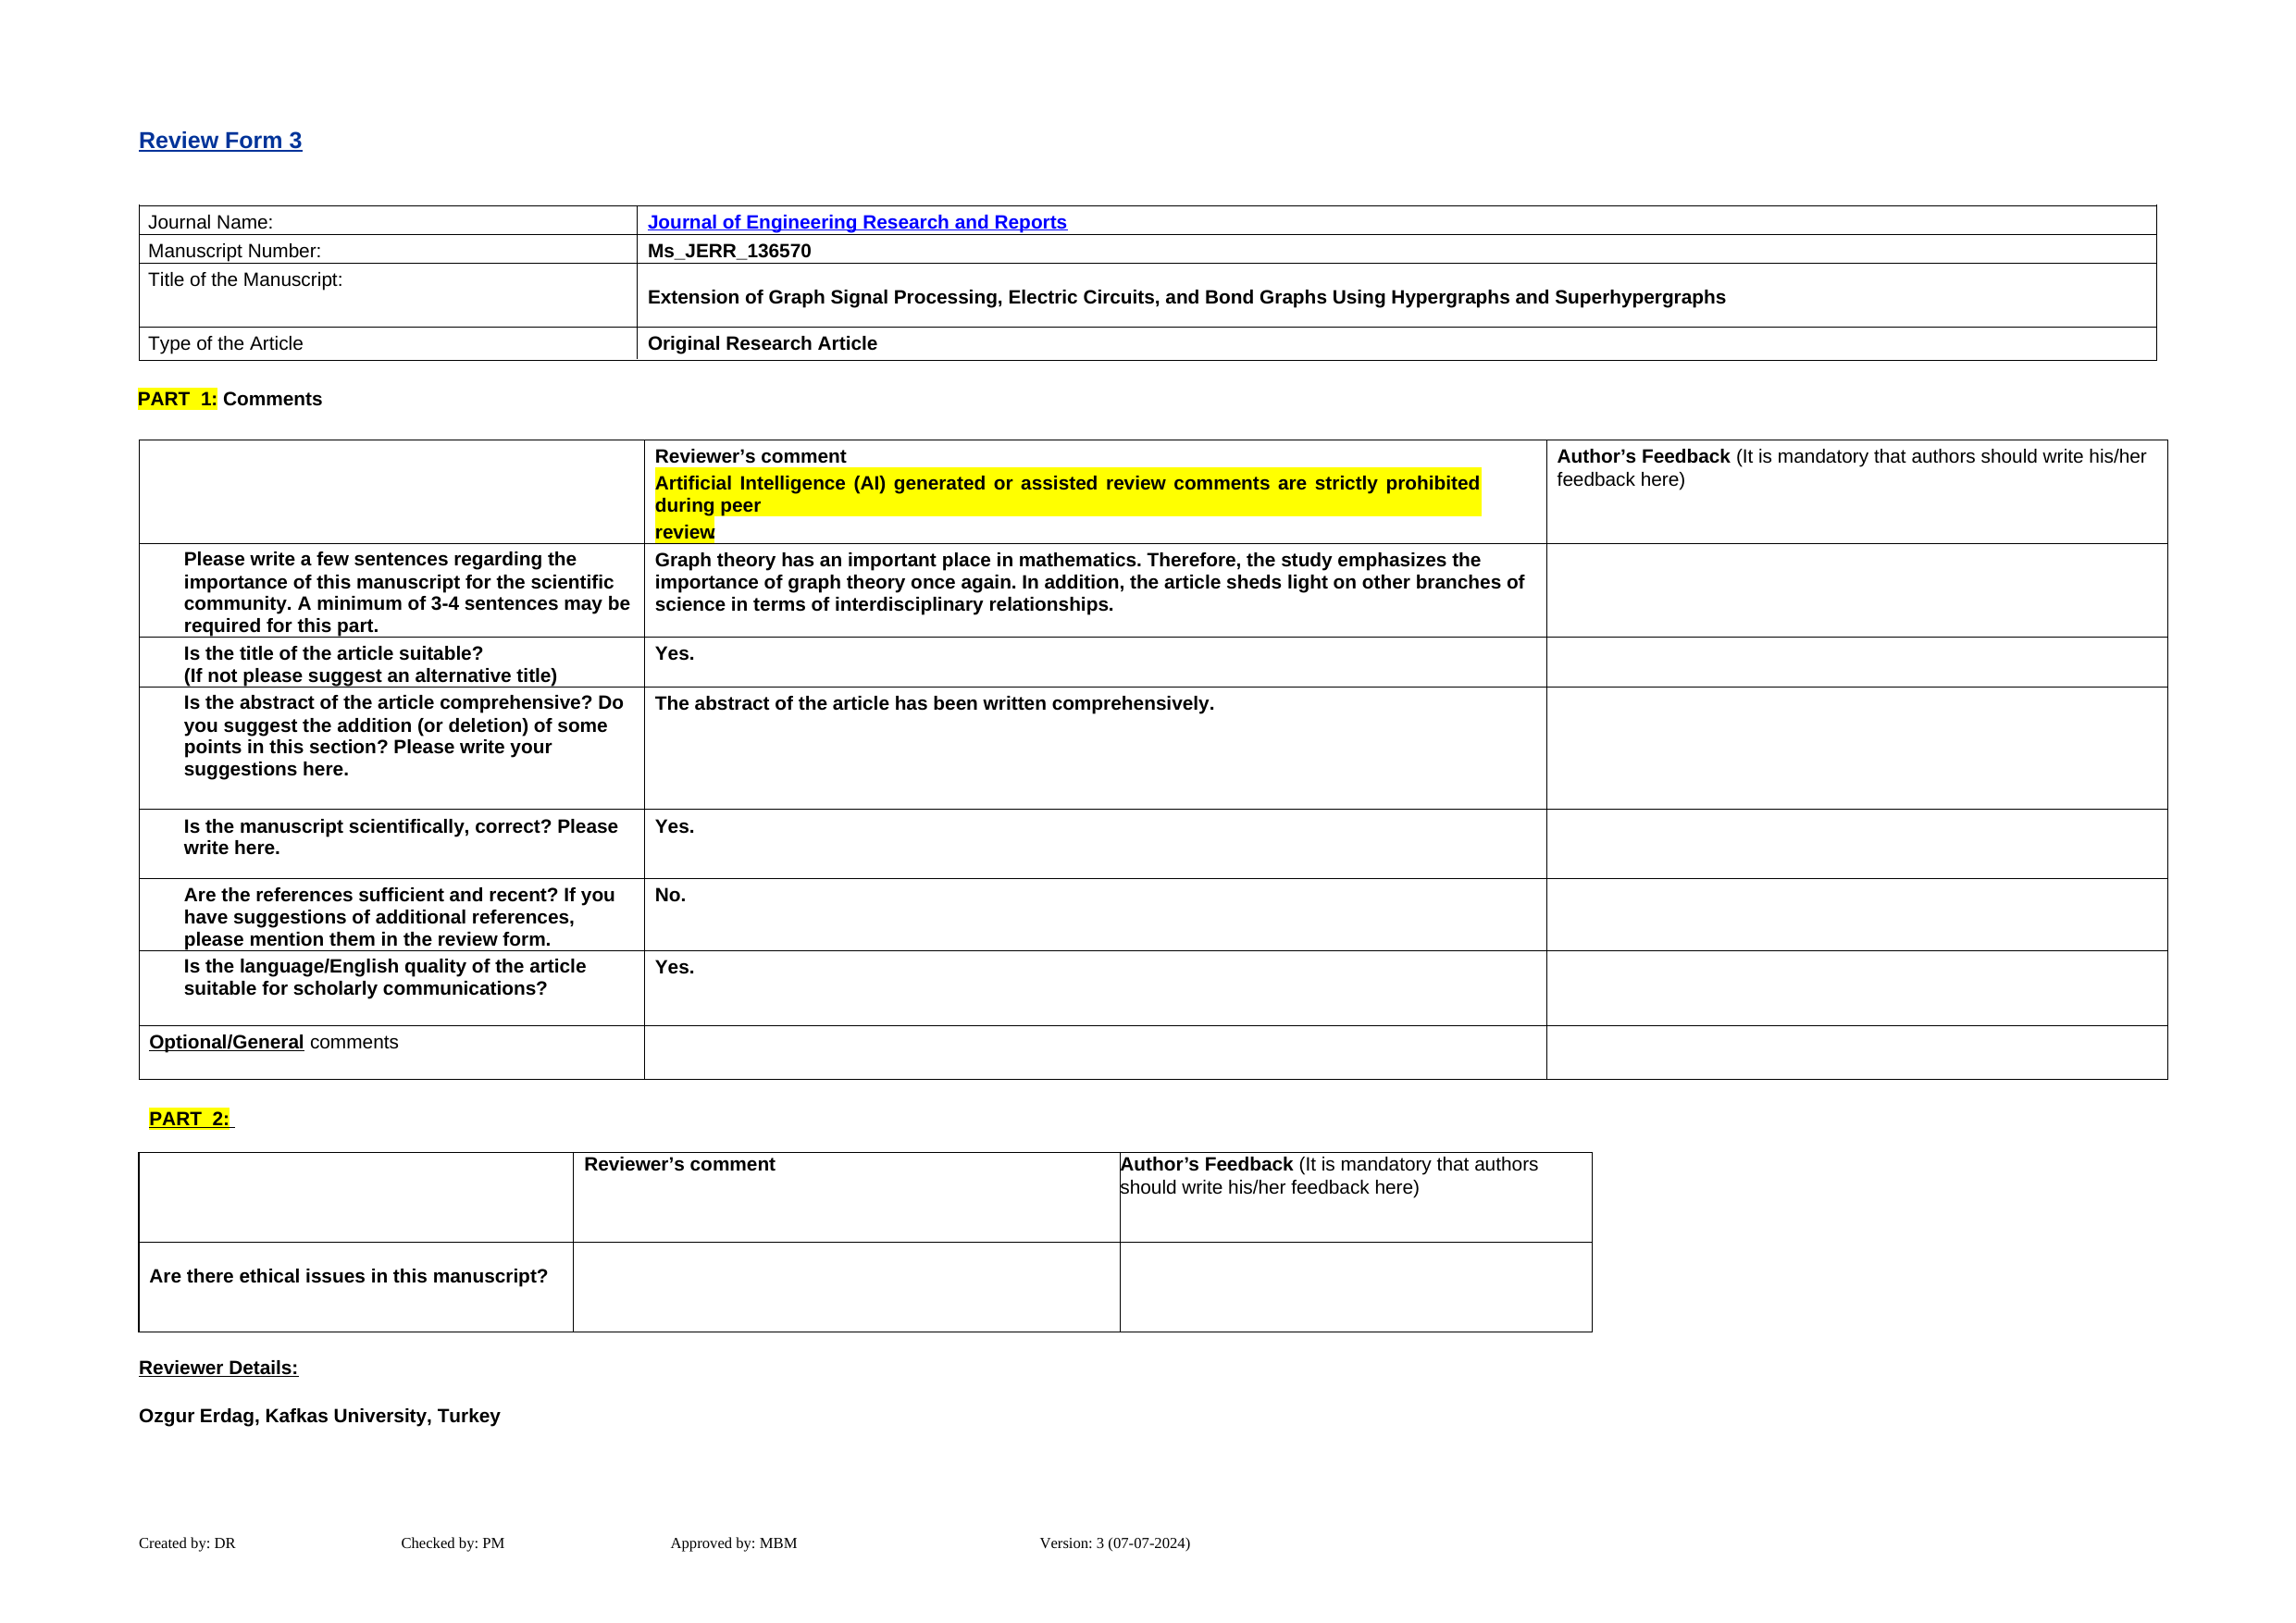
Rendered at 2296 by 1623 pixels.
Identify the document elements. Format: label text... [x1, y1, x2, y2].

table_cell Extension of Graph Signal Processing, Electric Circuits, and Bond Graphs Using Hypergraphs and Superhypergraphs [638, 264, 2156, 327]
table_cell Optional/General comments [140, 1026, 644, 1079]
table_cell Are the references sufficient and recent? If you have suggestions of additional references, please mention them in the review form. [140, 879, 644, 949]
table_cell [1547, 951, 2167, 1025]
table_cell [1547, 688, 2167, 809]
table_cell Please write a few sentences regarding the importance of this manuscript for the scientific community. A minimum of 3-4 sentences may be required for this part. [140, 544, 644, 637]
table_cell Reviewer’s comment [574, 1153, 1120, 1242]
table_cell No. [645, 879, 1546, 949]
table_cell Ms_JERR_136570 [638, 235, 2156, 263]
table_cell The abstract of the article has been written comprehensively. [645, 688, 1546, 809]
table_cell Yes. [645, 638, 1546, 687]
table_cell Author’s Feedback (It is mandatory that authors should write his/her feedback here) [1121, 1153, 1592, 1242]
text Ozgur Erdag, Kafkas University, Turkey [139, 1404, 1592, 1426]
table_cell Type of the Article [140, 328, 637, 359]
table_cell Is the title of the article suitable? (If not please suggest an alternative title) [140, 638, 644, 687]
table_cell [645, 1026, 1546, 1079]
text PART 1: Comments [217, 388, 1592, 410]
table_cell Graph theory has an important place in mathematics. Therefore, the study emphasizes the importance of graph theory once again. In addition, the article sheds light on other branches of science in terms of interdisciplinary relationships. [645, 544, 1546, 637]
table_cell Title of the Manuscript: [140, 264, 637, 327]
table_header [140, 440, 644, 543]
table_header Reviewer’s comment [645, 440, 1546, 543]
table_cell [1547, 1026, 2167, 1079]
table_cell [1547, 810, 2167, 877]
table_header Journal Name: [140, 206, 637, 233]
table_cell Is the manuscript scientifically, correct? Please write here. [140, 810, 644, 877]
table_cell [1547, 544, 2167, 637]
table_cell [1121, 1243, 1592, 1332]
table_cell Yes. [645, 951, 1546, 1025]
table_cell Are there ethical issues in this manuscript? [140, 1243, 573, 1332]
table_cell Yes. [645, 810, 1546, 877]
table_cell Manuscript Number: [140, 235, 637, 263]
table_header Author’s Feedback (It is mandatory that authors should write his/her feedback here) [1547, 440, 2167, 543]
table_header Journal of Engineering Research and Reports [638, 206, 2156, 233]
table_cell Is the language/English quality of the article suitable for scholarly communications? [140, 951, 644, 1025]
table_cell [574, 1243, 1120, 1332]
table_cell Original Research Article [638, 328, 2156, 359]
table_cell [1547, 638, 2167, 687]
table_header PART 2: [139, 1108, 1592, 1152]
table_cell Is the abstract of the article comprehensive? Do you suggest the addition (or deletion) of some points in this section? Please write your suggestions here. [140, 688, 644, 809]
table_cell [1547, 879, 2167, 949]
text Reviewer Details: [139, 1357, 1592, 1379]
table_cell [140, 1153, 573, 1242]
